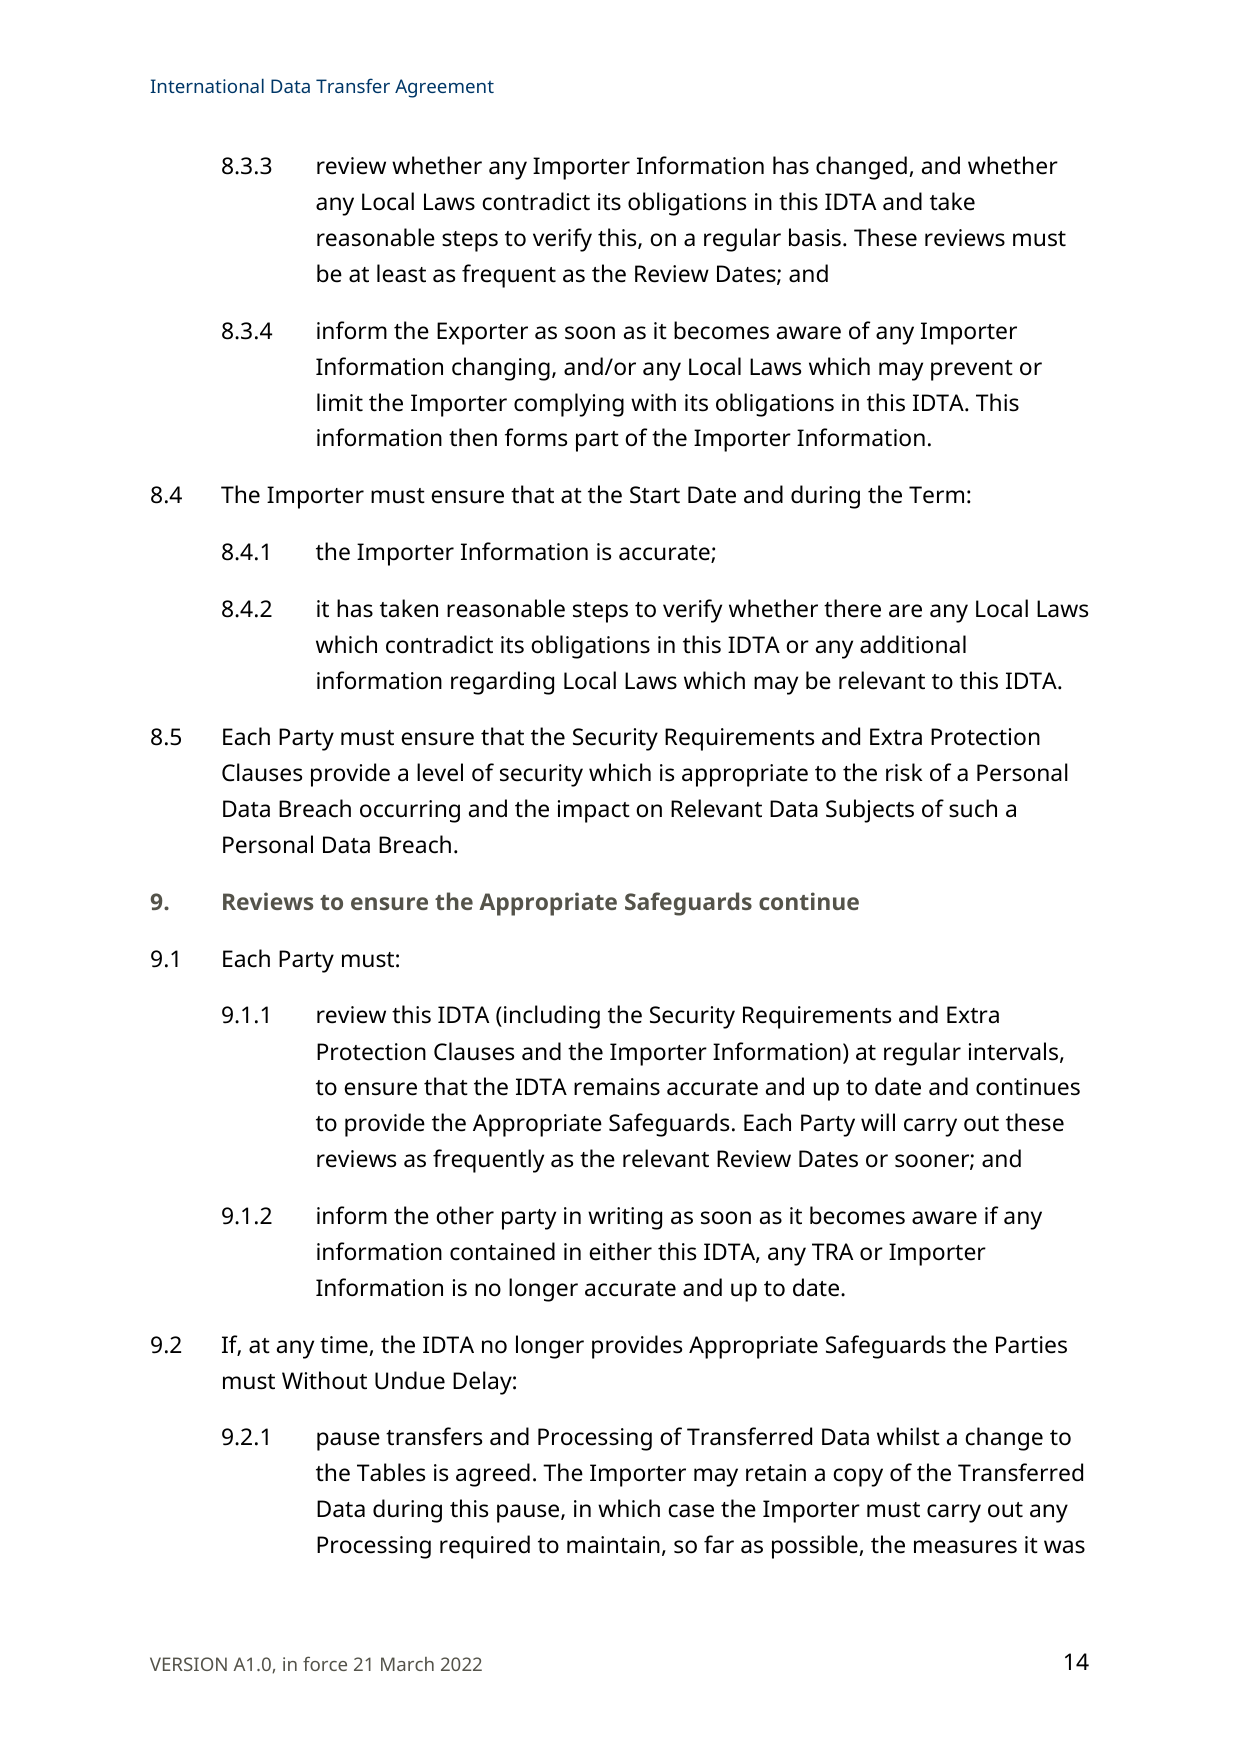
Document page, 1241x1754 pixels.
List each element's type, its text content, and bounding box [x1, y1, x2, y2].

text If, at any time, the IDTA no longer provides Appropriate Safeguards the Parties must Without Undue Delay: [150, 1329, 1090, 1396]
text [221, 1421, 1090, 1560]
text Each Party must ensure that the Security Requirements and Extra Protection Clauses provide a level of security which is appropriate to the risk of a Personal Data Breach occurring and the impact on Relevant Data Subjects of such a Personal Data Breach. [150, 721, 1090, 860]
text Each Party must: [150, 943, 1090, 974]
text inform the Exporter as soon as it becomes aware of any Importer Information changing, and/or any Local Laws which may prevent or limit the Importer complying with its obligations in this IDTA. This information then forms part of the Importer Information. [221, 314, 1090, 454]
text Reviews to ensure the Appropriate Safeguards continue [150, 886, 1090, 917]
text review whether any Importer Information has changed, and whether any Local Laws contradict its obligations in this IDTA and take reasonable steps to verify this, on a regular basis. These reviews must be at least as frequent as the Review Dates; and [221, 150, 1090, 289]
text inform the other party in writing as soon as it becomes aware if any information contained in either this IDTA, any TRA or Importer Information is no longer accurate and up to date. [221, 1200, 1090, 1303]
text review this IDTA (including the Security Requirements and Extra Protection Clauses and the Importer Information) at regular intervals, to ensure that the IDTA remains accurate and up to date and continues to provide the Appropriate Safeguards. Each Party will carry out these reviews as frequently as the relevant Review Dates or sooner; and [221, 999, 1090, 1174]
text it has taken reasonable steps to verify whether there are any Local Laws which contradict its obligations in this IDTA or any additional information regarding Local Laws which may be relevant to this IDTA. [221, 593, 1090, 696]
text the Importer Information is accurate; [221, 536, 1090, 567]
text The Importer must ensure that at the Start Date and during the Term: [150, 479, 1090, 510]
